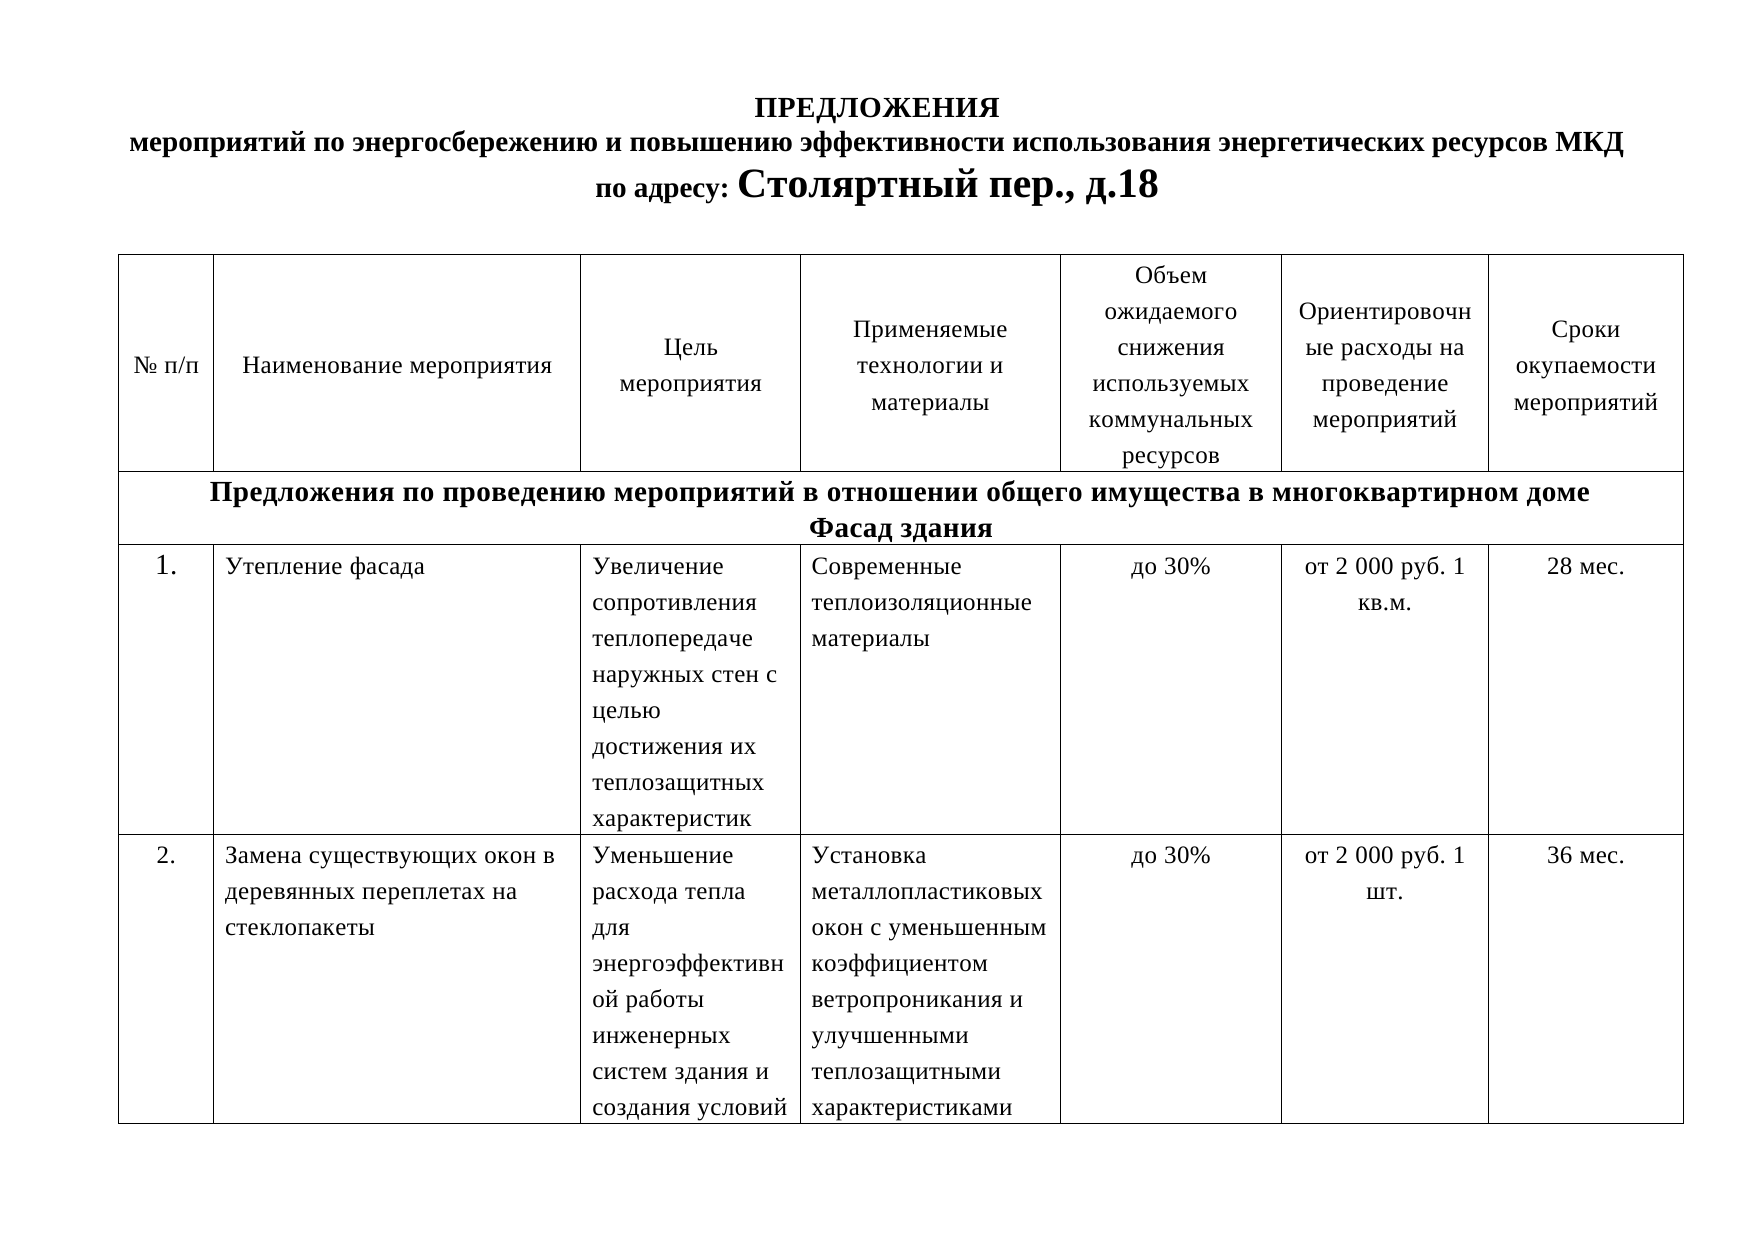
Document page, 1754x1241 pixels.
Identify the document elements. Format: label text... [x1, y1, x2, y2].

table_cell от 2 000 руб. 1 кв.м. [1282, 545, 1488, 834]
table_cell до 30% [1061, 835, 1281, 1123]
table_header Наименование мероприятия [214, 255, 580, 471]
table_header Объем ожидаемого снижения используемых коммунальных ресурсов [1061, 255, 1281, 471]
table_cell Современные теплоизоляционные материалы [801, 545, 1060, 834]
table_cell Предложения по проведению мероприятий в отношении общего имущества в многоквартирном доме Фасад здания [119, 472, 1683, 544]
table_cell 2. [119, 835, 213, 1123]
table_header Ориентировочные расходы на проведение мероприятий [1282, 255, 1488, 471]
table_cell 28 мес. [1489, 545, 1683, 834]
table_cell Увеличение сопротивления теплопередаче наружных стен с целью достижения их теплозащитных характеристик [581, 545, 800, 834]
table_header № п/п [119, 255, 213, 471]
table_cell от 2 000 руб. 1 шт. [1282, 835, 1488, 1123]
table_cell 1. [119, 545, 213, 834]
table_header Сроки окупаемости мероприятий [1489, 255, 1683, 471]
table_header Цель мероприятия [581, 255, 800, 471]
table_cell 36 мес. [1489, 835, 1683, 1123]
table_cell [581, 835, 800, 1123]
text ПРЕДЛОЖЕНИЯ [118, 88, 1636, 124]
table_cell до 30% [1061, 545, 1281, 834]
table_cell Утепление фасада [214, 545, 580, 834]
table_header Применяемые технологии и материалы [801, 255, 1060, 471]
text мероприятий по энергосбережению и повышению эффективности использования энергетических ресурсов МКД по адресу: Столяртный пер., д.18 [118, 124, 1636, 206]
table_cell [214, 835, 580, 1123]
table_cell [801, 835, 1060, 1123]
